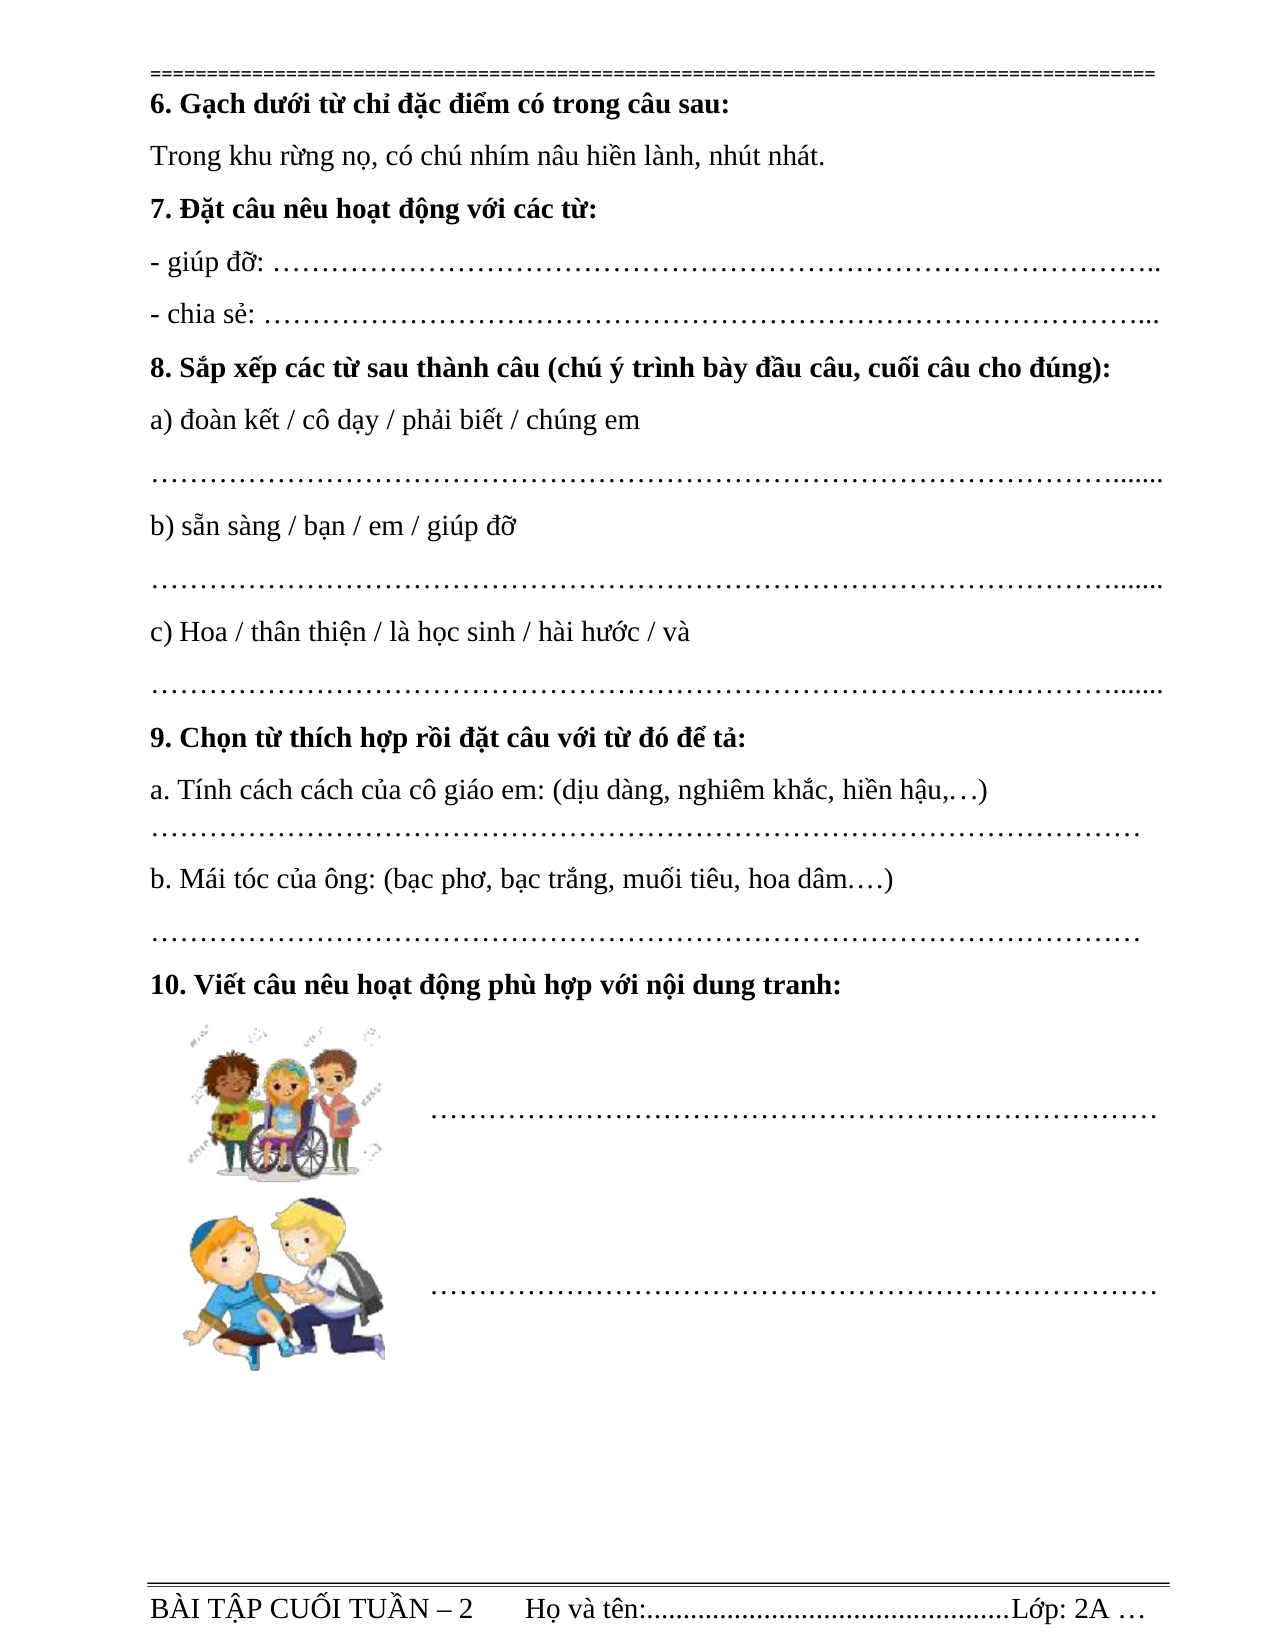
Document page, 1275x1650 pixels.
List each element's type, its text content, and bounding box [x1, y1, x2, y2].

subtitle Viết câu nêu hoạt động phù hợp với nội dung tranh: [150, 967, 1204, 1001]
list Hoa / thân thiện / là học sinh / hài hước / và [150, 614, 1204, 647]
text ………………………………………………………………… [429, 1091, 1204, 1125]
subtitle Đặt câu nêu hoạt động với các từ: [150, 192, 1204, 225]
text - chia sẻ: ………………………………………………………………………………... [150, 297, 1204, 330]
picture [147, 1582, 1170, 1587]
subtitle Chọn từ thích hợp rồi đặt câu với từ đó để tả: [150, 720, 1204, 753]
list sẵn sàng / bạn / em / giúp đỡ [150, 508, 1204, 542]
text - giúp đỡ: ……………………………………………………………………………….. [150, 244, 1204, 277]
text ………………………………………………………………………………………....... [150, 667, 1204, 700]
text ………………………………………………………………………………………… [150, 914, 1204, 948]
subtitle Sắp xếp các từ sau thành câu (chú ý trình bày đầu câu, cuối câu cho đúng): [150, 350, 1204, 383]
text ………………………………………………………………………………………....... [150, 561, 1204, 594]
text ………………………………………………………………………………………… [150, 809, 1204, 842]
subtitle Gạch dưới từ chỉ đặc điểm có trong câu sau: [150, 86, 1204, 119]
list Mái tóc của ông: (bạc phơ, bạc trắng, muối tiêu, hoa dâm ) [150, 861, 1204, 895]
picture [182, 1020, 385, 1371]
text Trong khu rừng nọ, có chú nhím nâu hiền lành, nhút nhát. [150, 138, 1204, 172]
text ………………………………………………………………………………………....... [150, 455, 1204, 489]
list Tính cách cách của cô giáo em: (dịu dàng, nghiêm khắc, hiền hậu, ) [150, 772, 1204, 806]
text ………………………………………………………………… [429, 1267, 1204, 1300]
list đoàn kết / cô dạy / phải biết / chúng em [150, 402, 1204, 436]
